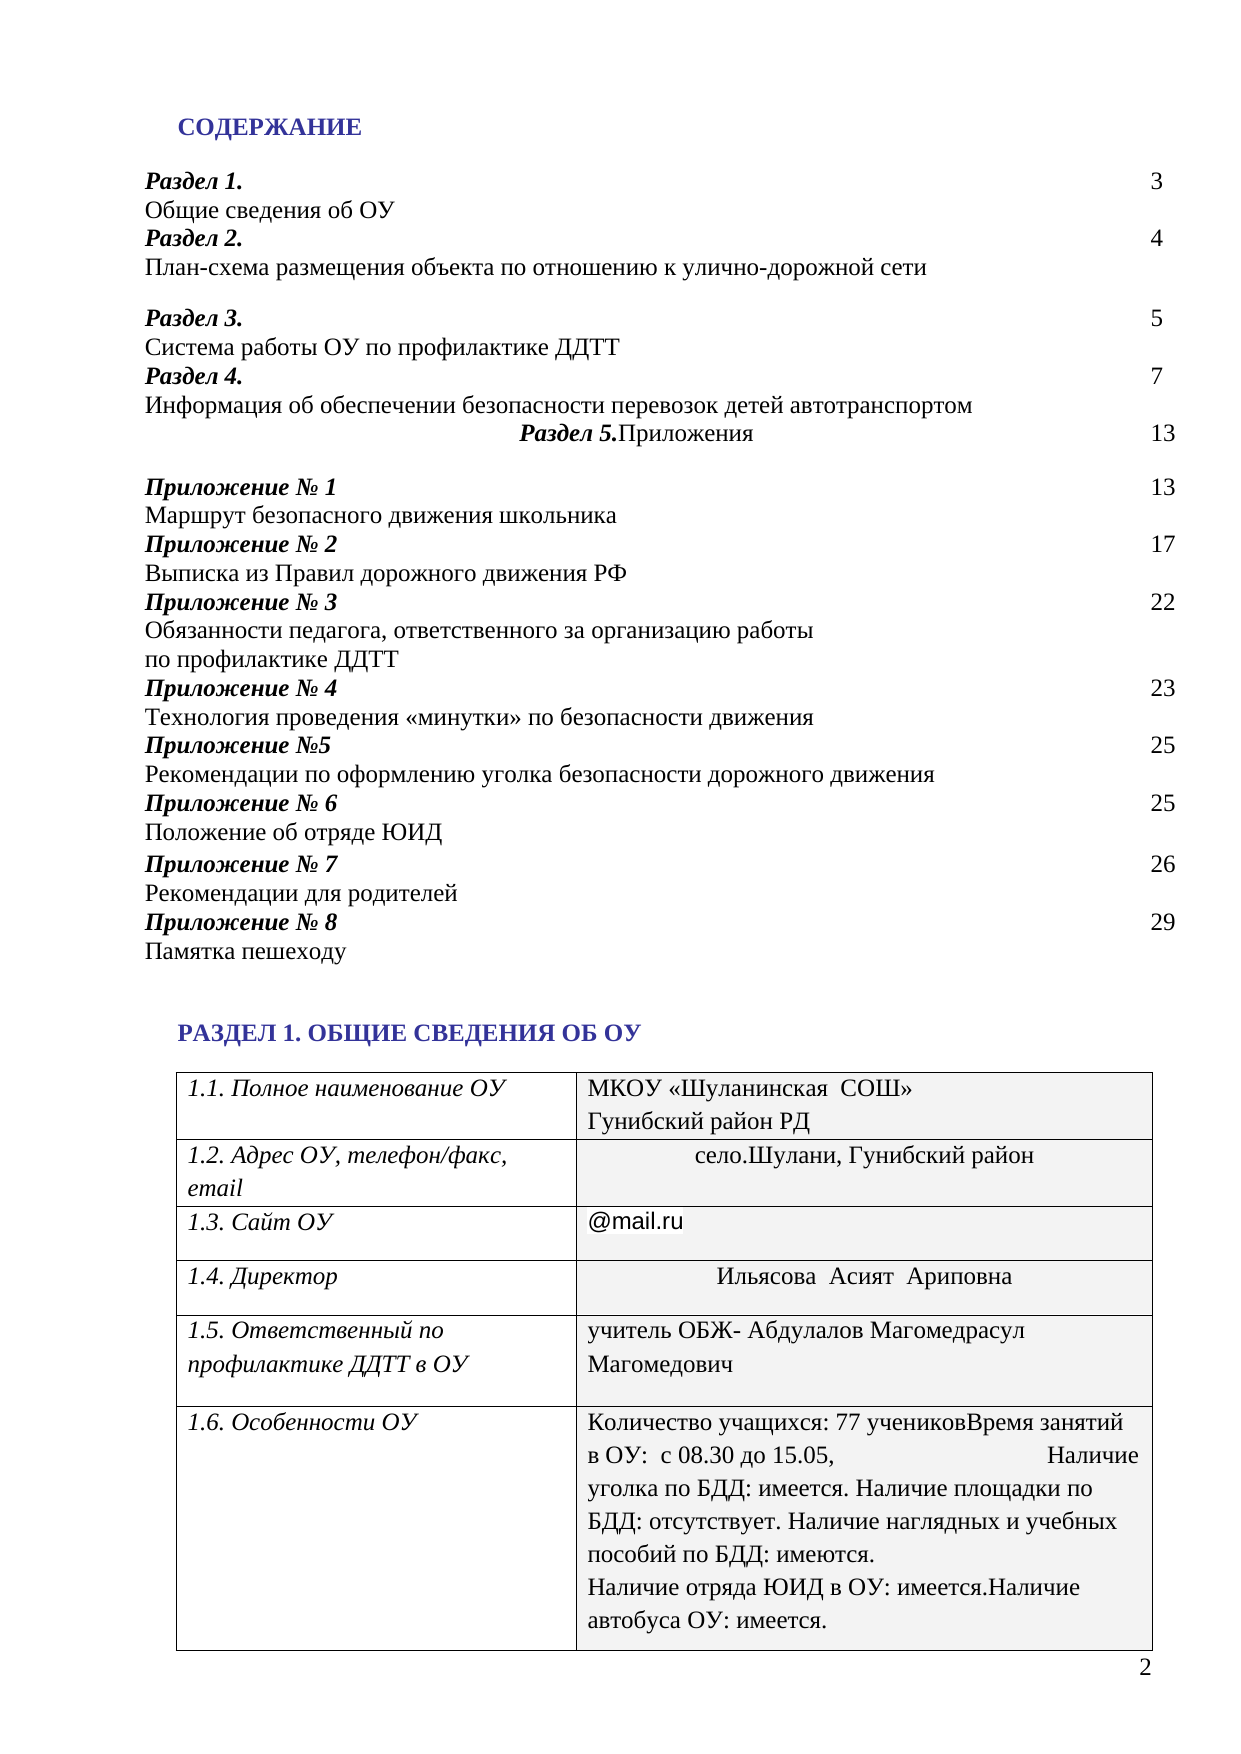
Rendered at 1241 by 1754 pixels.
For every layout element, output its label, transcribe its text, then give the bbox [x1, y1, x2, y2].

table_cell село.Шулани, Гунибский район [577, 1140, 1152, 1206]
table_cell Приложение № 1 Маршрут безопасного движения школьника [133, 472, 1139, 529]
table_cell Раздел 4. Информация об обеспечении безопасности перевозок детей автотранспортом [133, 361, 1139, 418]
table_cell Приложение № 7 Рекомендации для родителей [133, 850, 1139, 907]
table_cell Приложение № 4 Технология проведения «минутки» по безопасности движения [133, 673, 1139, 731]
table_cell Приложение № 8 Памятка пешеходу [133, 907, 1139, 964]
table_cell 1.2. Адрес ОУ, телефон/факс, email [177, 1140, 576, 1206]
table_cell Раздел 5.Приложения [133, 419, 1139, 472]
table_cell Приложение № 3 Обязанности педагога, ответственного за организацию работы по профилактике ДДТТ [133, 587, 1139, 673]
table_cell 29 [1139, 907, 1196, 964]
table_cell 13 [1139, 419, 1196, 472]
table_cell Количество учащихся: 77 учениковВремя занятий в ОУ: с 08.30 до 15.05, Наличие уголка по БДД: имеется. Наличие площадки по БДД: отсутствует. Наличие наглядных и учебных пособий по БДД: имеются. Наличие отряда ЮИД в ОУ: имеется.Наличие автобуса ОУ: имеется. [577, 1407, 1152, 1650]
table_cell 7 [1139, 361, 1196, 418]
table_cell Раздел 2. План-схема размещения объекта по отношению к улично-дорожной сети [133, 224, 1139, 303]
table_cell 4 [1139, 224, 1196, 303]
table_cell Раздел 3. Система работы ОУ по профилактике ДДТТ [133, 304, 1139, 361]
table_header 3 [1139, 166, 1196, 223]
table_cell 1.4. Директор [177, 1261, 576, 1314]
table_cell Приложение №5 Рекомендации по оформлению уголка безопасности дорожного движения [133, 731, 1139, 788]
table_header Раздел 1. Общие сведения об ОУ [133, 166, 1139, 223]
table_header 1.1. Полное наименование ОУ [177, 1073, 576, 1139]
table_cell 1.3. Сайт ОУ [177, 1207, 576, 1260]
table_cell @mail.ru [577, 1207, 1152, 1260]
table_cell 23 [1139, 673, 1196, 731]
table_cell 1.5. Ответственный по профилактике ДДТТ в ОУ [177, 1316, 576, 1406]
table_cell учитель ОБЖ- Абдулалов Магомедрасул Магомедович [577, 1316, 1152, 1406]
table_cell 13 [1139, 472, 1196, 529]
table_cell 1.6. Особенности ОУ [177, 1407, 576, 1650]
table_cell 22 [1139, 587, 1196, 673]
table_cell 25 [1139, 788, 1196, 849]
text Содержание [177, 112, 1152, 141]
table_cell Приложение № 2 Выписка из Правил дорожного движения РФ [133, 529, 1139, 587]
table_header МКОУ «Шуланинская СОШ» Гунибский район РД [577, 1073, 1152, 1139]
table_cell 5 [1139, 304, 1196, 361]
table_cell 25 [1139, 731, 1196, 788]
table_cell 17 [1139, 529, 1196, 587]
table_cell Ильясова Асият Ариповна [577, 1261, 1152, 1314]
text Раздел 1. Общие сведения об ОУ [177, 1018, 1152, 1047]
table_cell 26 [1139, 850, 1196, 907]
table_cell Приложение № 6 Положение об отряде ЮИД [133, 788, 1139, 849]
